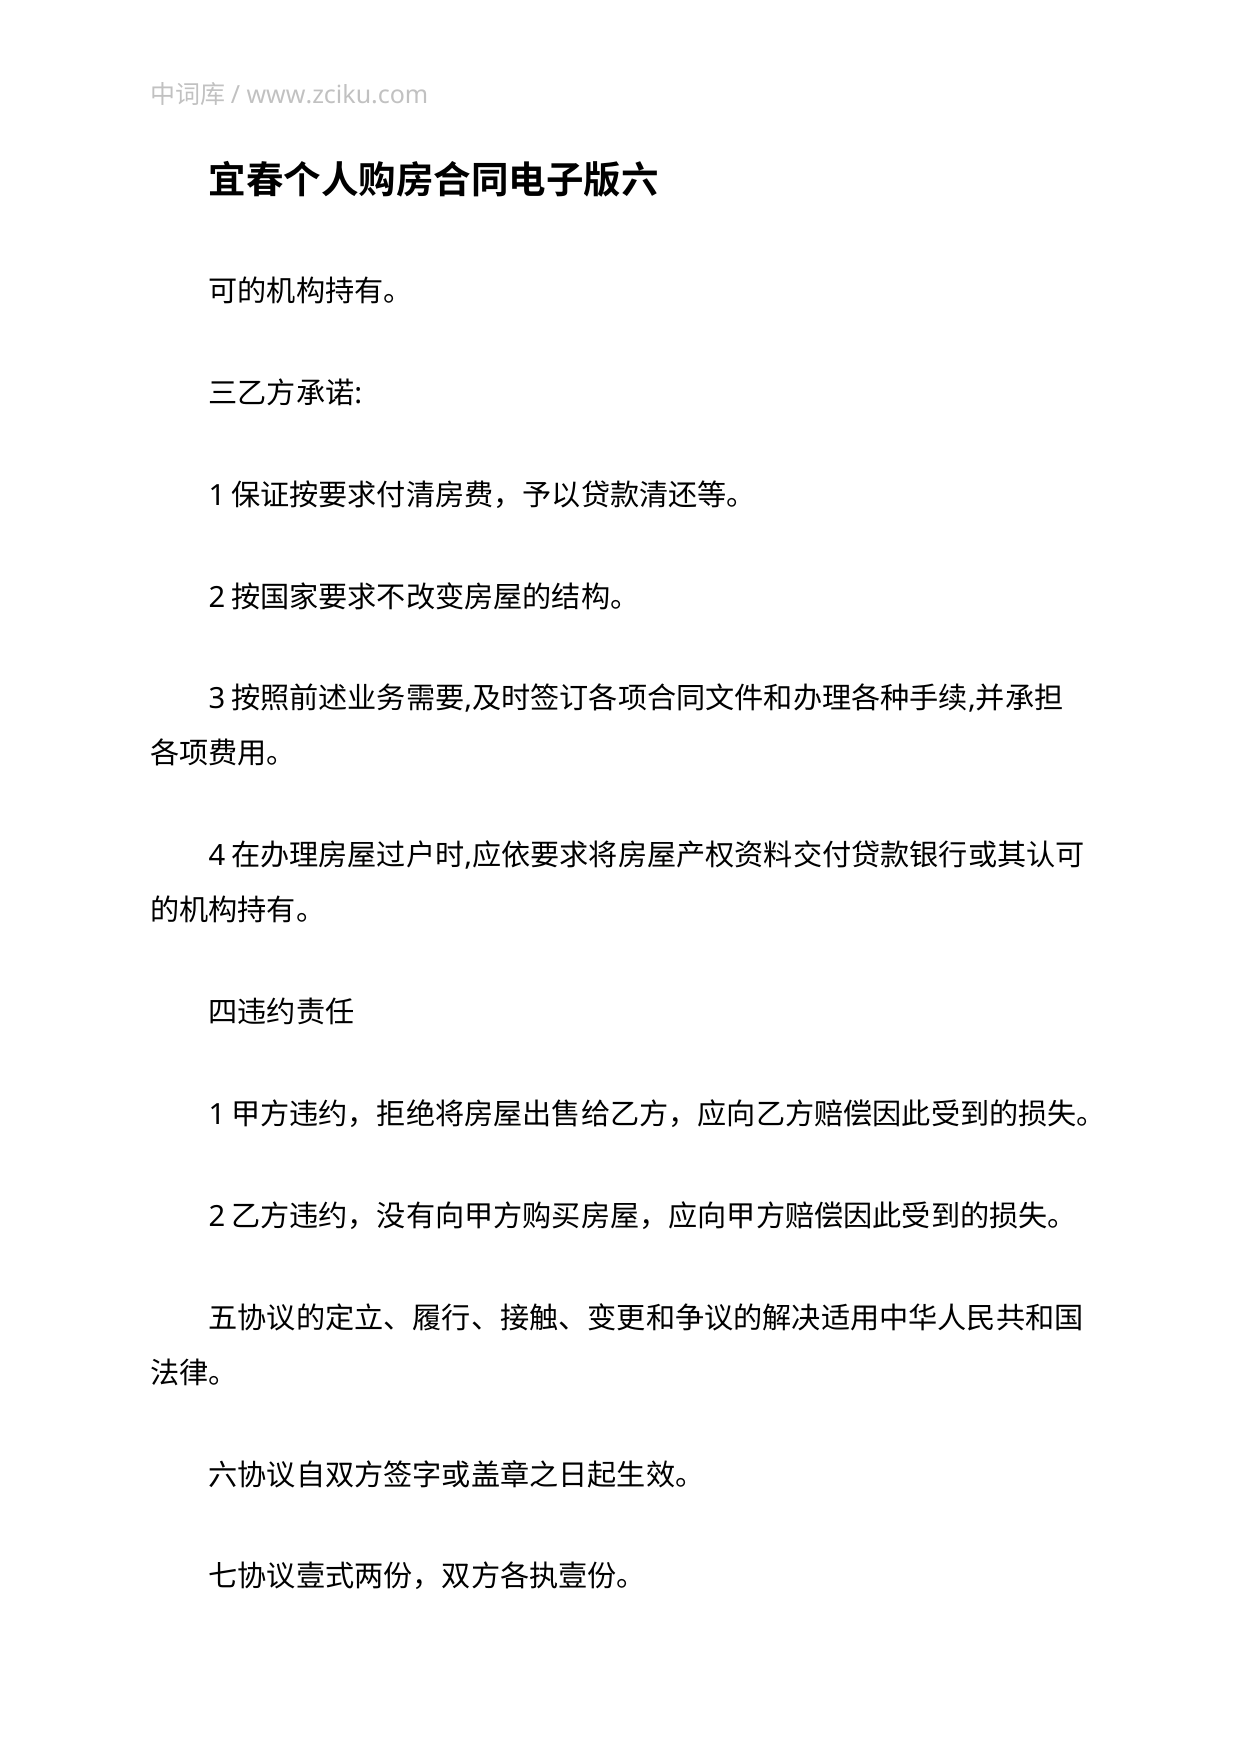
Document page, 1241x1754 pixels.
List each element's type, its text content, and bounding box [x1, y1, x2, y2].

text 三乙方承诺: [150, 369, 1090, 412]
text 1甲方违约，拒绝将房屋出售给乙方，应向乙方赔偿因此受到的损失。 [150, 1090, 1090, 1133]
text 宜春个人购房合同电子版六 [150, 150, 1090, 204]
text 四违约责任 [150, 989, 1090, 1031]
text 五协议的定立、履行、接触、变更和争议的解决适用中华人民共和国法律。 [150, 1294, 1090, 1392]
text 可的机构持有。 [150, 267, 1090, 310]
text 1保证按要求付清房费，予以贷款清还等。 [150, 471, 1090, 513]
text 3按照前述业务需要,及时签订各项合同文件和办理各种手续,并承担各项费用。 [150, 675, 1090, 772]
text 六协议自双方签字或盖章之日起生效。 [150, 1451, 1090, 1493]
text 2乙方违约，没有向甲方购买房屋，应向甲方赔偿因此受到的损失。 [150, 1192, 1090, 1235]
text 4在办理房屋过户时,应依要求将房屋产权资料交付贷款银行或其认可的机构持有。 [150, 832, 1090, 929]
text 2按国家要求不改变房屋的结构。 [150, 573, 1090, 616]
text 七协议壹式两份，双方各执壹份。 [150, 1553, 1090, 1595]
